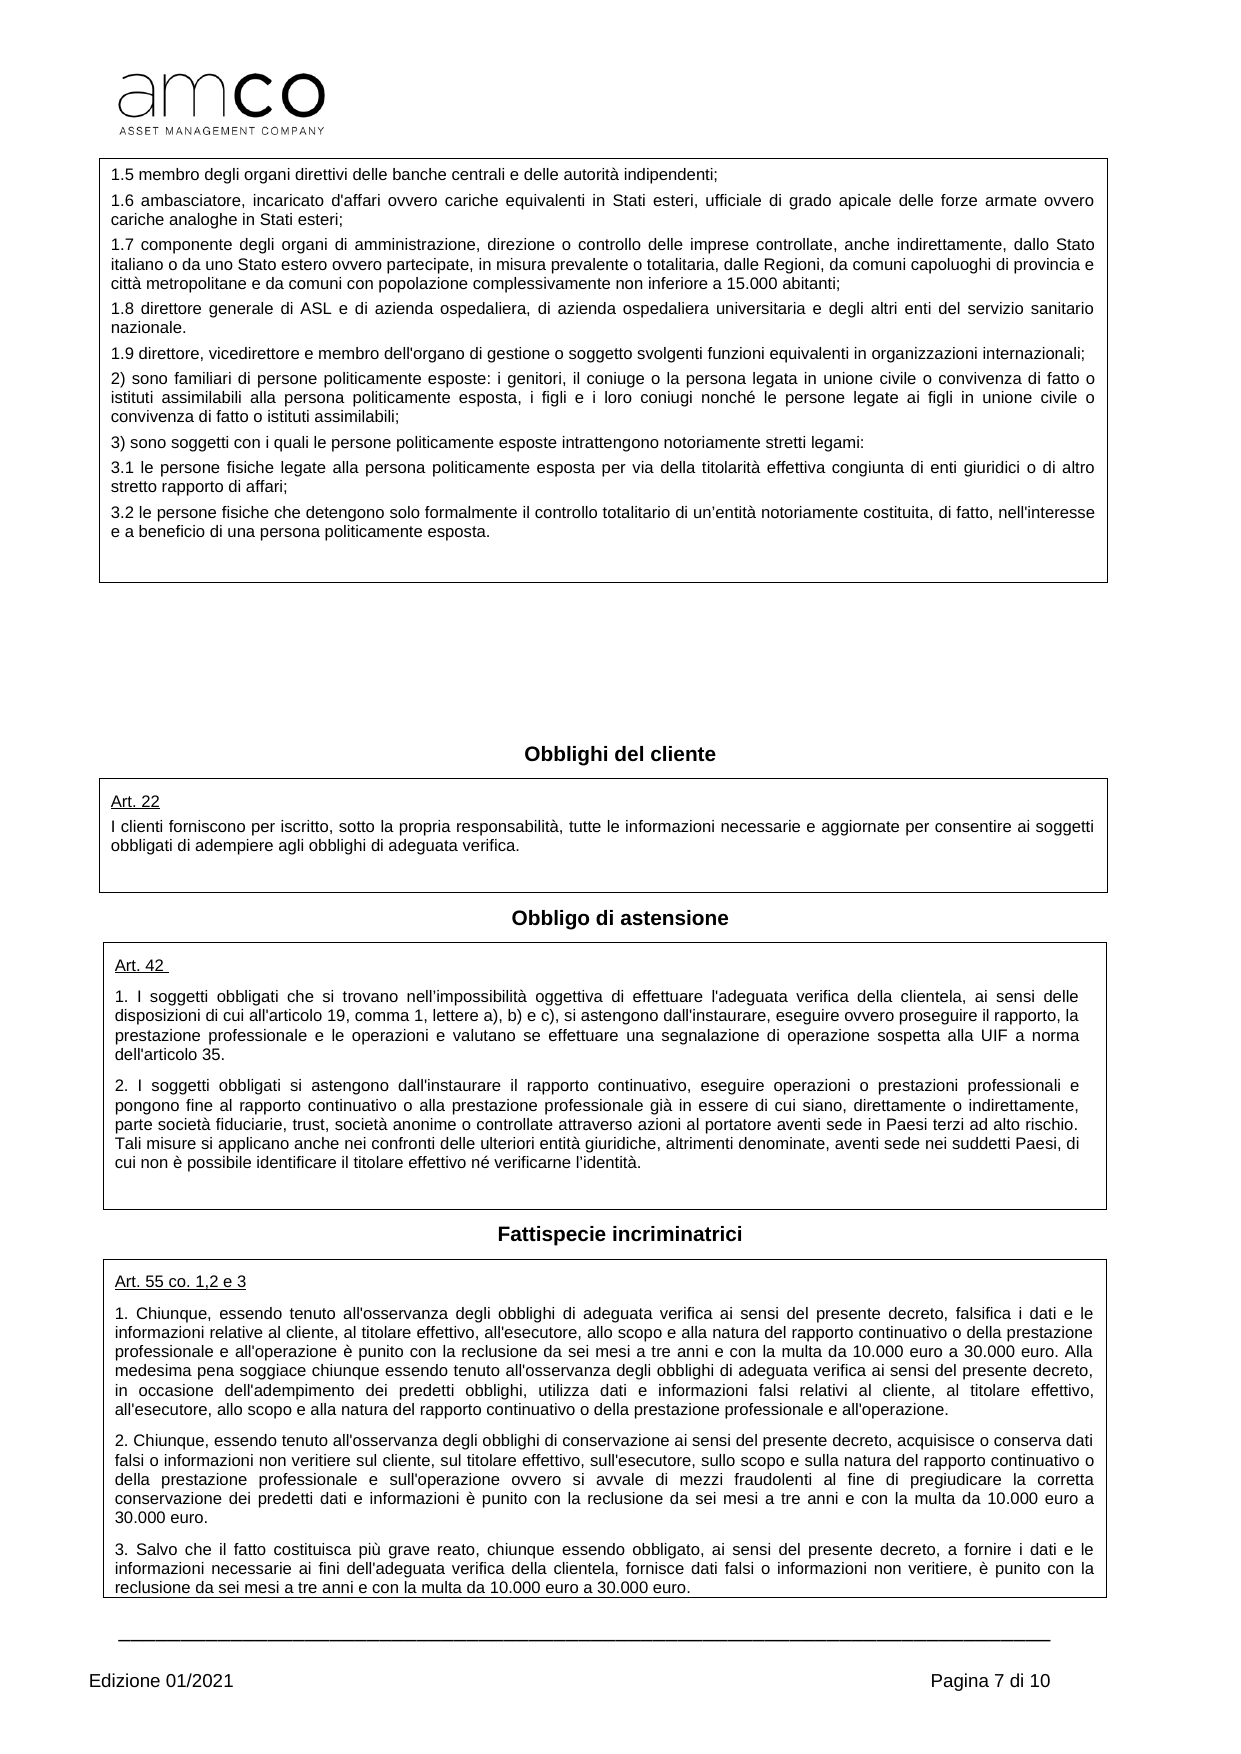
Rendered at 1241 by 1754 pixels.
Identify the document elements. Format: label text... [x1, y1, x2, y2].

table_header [100, 159, 1107, 582]
text Obblighi del cliente [118, 742, 1122, 766]
table_header Art. 22 I clienti forniscono per iscritto, sotto la propria responsabilità, tutte le informazioni necessarie e aggiornate per consentire ai soggetti obbligati di adempiere agli obblighi di adeguata verifica. [100, 779, 1107, 892]
picture [118, 73, 325, 135]
table_header Art. 42 1. I soggetti obbligati che si trovano nell’impossibilità oggettiva di effettuare l'adeguata verifica della clientela, ai sensi delle disposizioni di cui all'articolo 19, comma 1, lettere a), b) e c), si astengono dall'instaurare, eseguire ovvero proseguire il rapporto, la prestazione professionale e le operazioni e valutano se effettuare una segnalazione di operazione sospetta alla UIF a norma dell'articolo 35. 2. I soggetti obbligati si astengono dall'instaurare il rapporto continuativo, eseguire operazioni o prestazioni professionali e pongono fine al rapporto continuativo o alla prestazione professionale già in essere di cui siano, direttamente o indirettamente, parte società fiduciarie, trust, società anonime o controllate attraverso azioni al portatore aventi sede in Paesi terzi ad alto rischio. Tali misure si applicano anche nei confronti delle ulteriori entità giuridiche, altrimenti denominate, aventi sede nei suddetti Paesi, di cui non è possibile identificare il titolare effettivo né verificarne l’identità. [104, 943, 1106, 1208]
text Obbligo di astensione [118, 905, 1122, 929]
text Fattispecie incriminatrici [118, 1222, 1122, 1246]
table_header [104, 1260, 1106, 1597]
